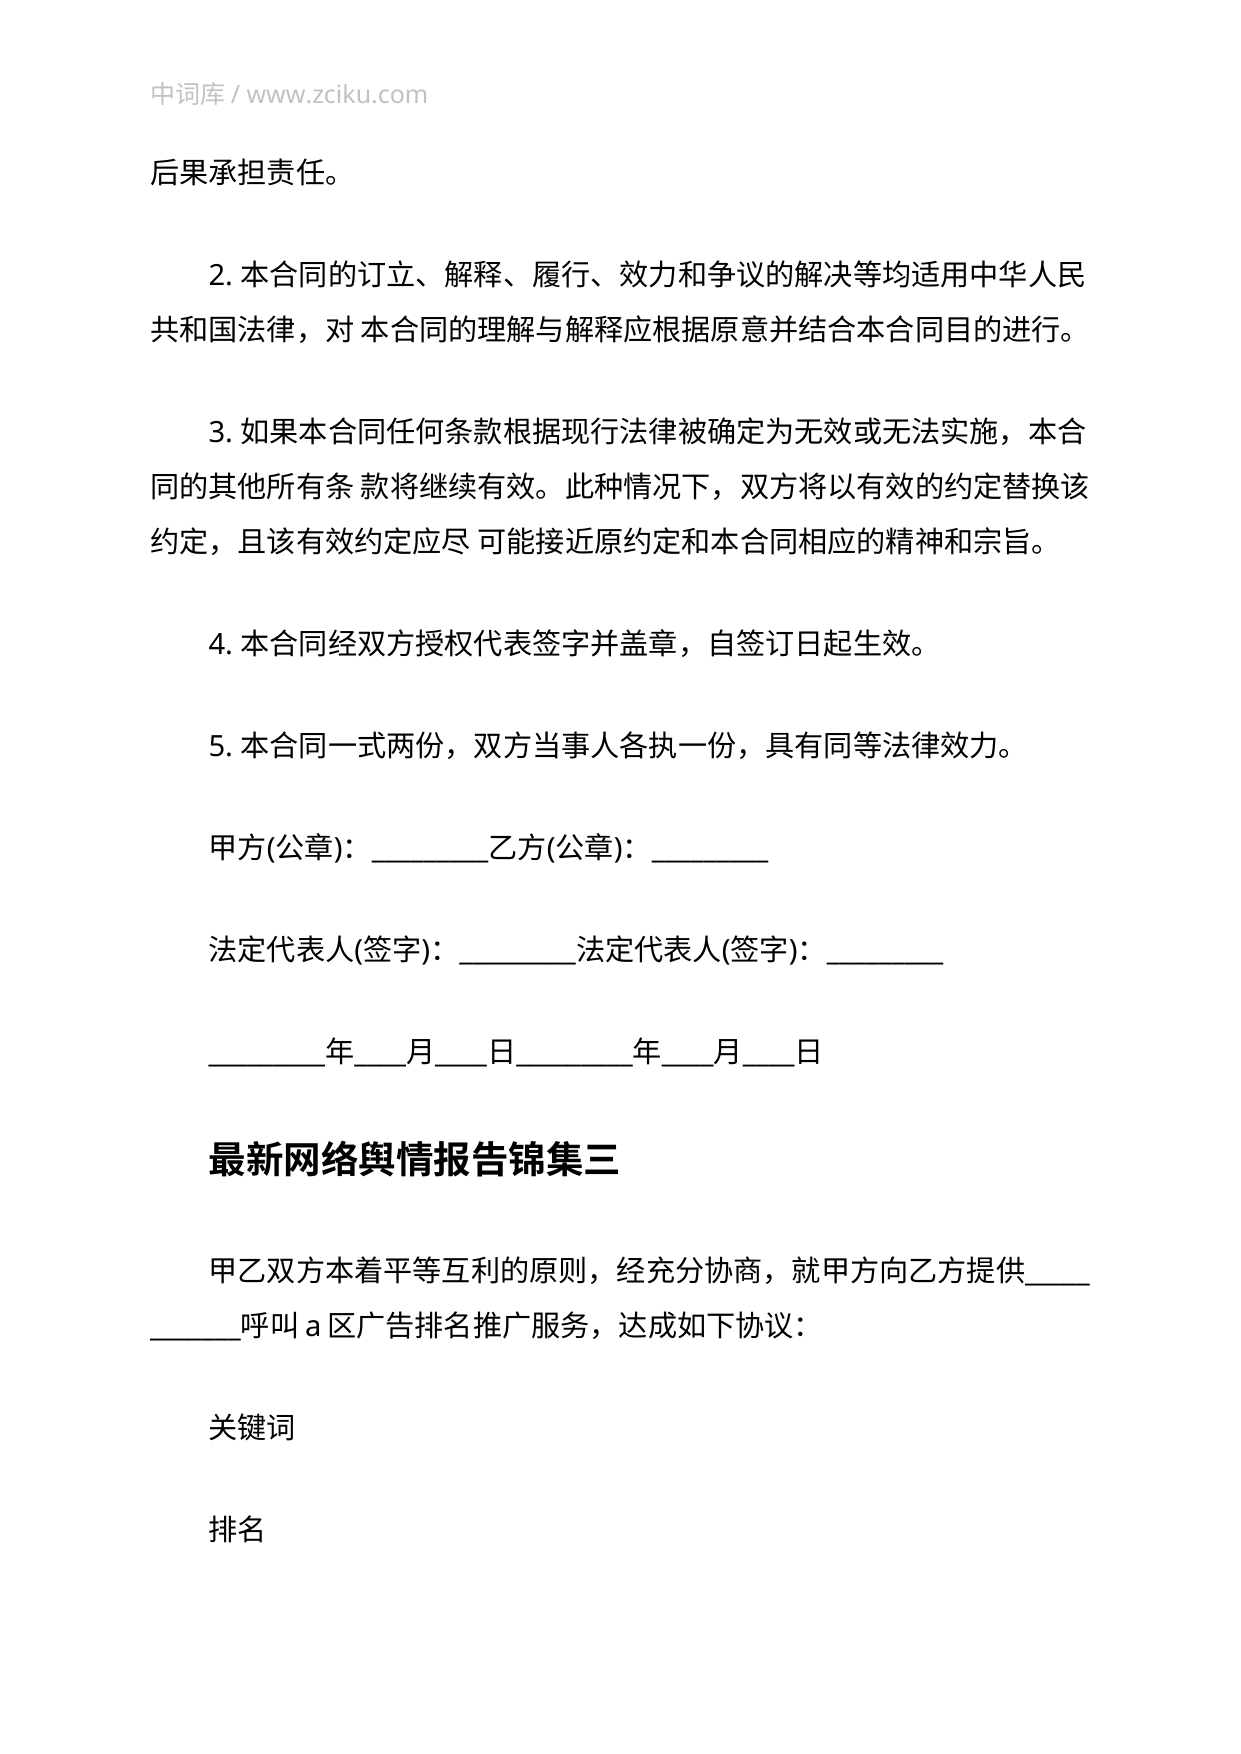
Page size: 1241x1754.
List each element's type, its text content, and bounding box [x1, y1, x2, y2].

text 甲乙双方本着平等互利的原则，经充分协商，就甲方向乙方提供____________呼叫a区广告排名推广服务，达成如下协议： [150, 1247, 1090, 1345]
text 最新网络舆情报告锦集三 [150, 1130, 1090, 1184]
text 甲方(公章)：_________乙方(公章)：_________ [150, 824, 1090, 867]
text 2. 本合同的订立、解释、履行、效力和争议的解决等均适用中华人民共和国法律，对 本合同的理解与解释应根据原意并结合本合同目的进行。 [150, 252, 1090, 349]
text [150, 150, 1090, 192]
text _________年____月____日_________年____月____日 [150, 1028, 1090, 1071]
text 法定代表人(签字)：_________法定代表人(签字)：_________ [150, 926, 1090, 968]
text 排名 [150, 1506, 1090, 1548]
text 5. 本合同一式两份，双方当事人各执一份，具有同等法律效力。 [150, 722, 1090, 764]
text 关键词 [150, 1404, 1090, 1447]
text 4. 本合同经双方授权代表签字并盖章，自签订日起生效。 [150, 620, 1090, 663]
text 3. 如果本合同任何条款根据现行法律被确定为无效或无法实施，本合同的其他所有条 款将继续有效。此种情况下，双方将以有效的约定替换该约定，且该有效约定应尽 可能接近原约定和本合同相应的精神和宗旨。 [150, 408, 1090, 561]
